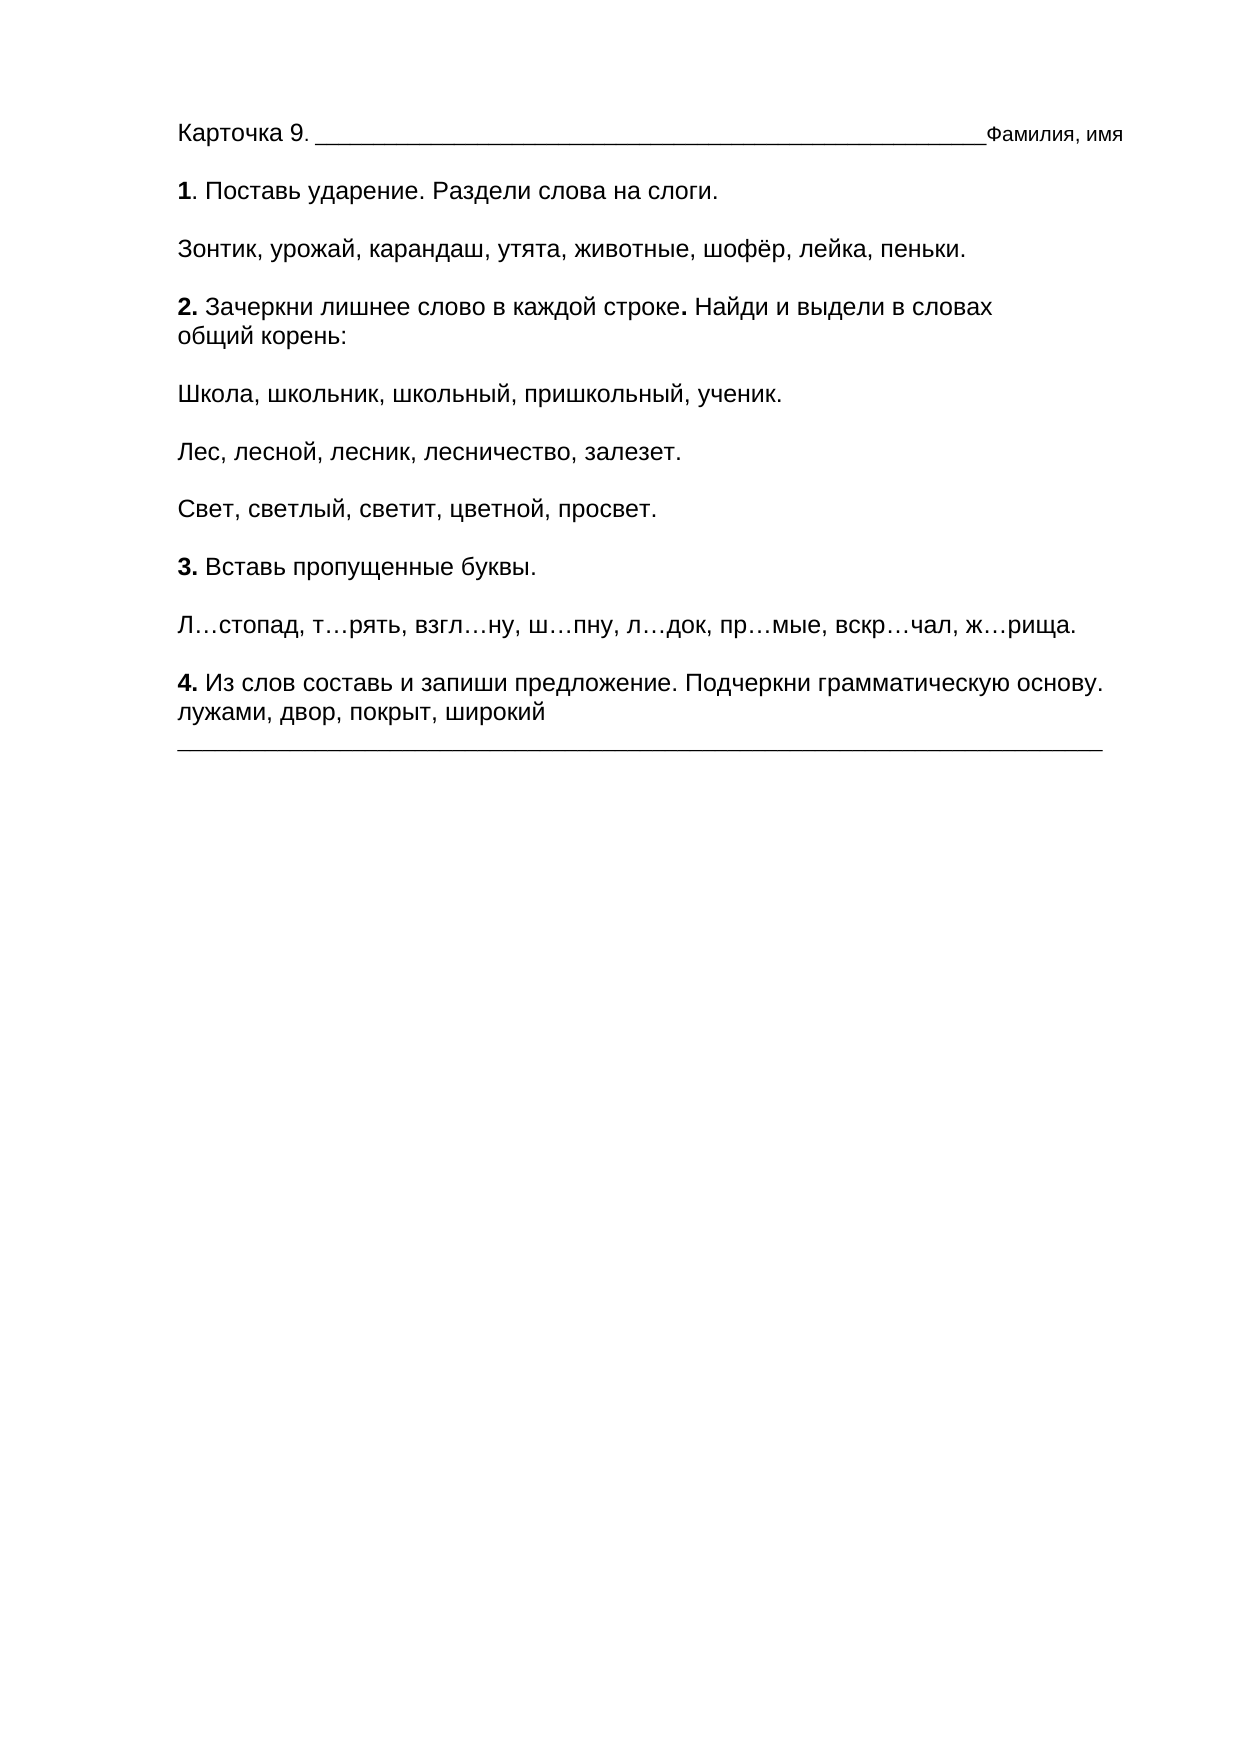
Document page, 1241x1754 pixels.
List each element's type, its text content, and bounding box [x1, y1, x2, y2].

text Л…стопад, т…рять, взгл…ну, ш…пну, л…док, пр…мые, вскр…чал, ж…рища. [177, 610, 1152, 639]
text __________________________________________________________________________ [177, 726, 1152, 754]
text Свет, светлый, светит, цветной, просвет. [177, 494, 1152, 523]
text 1. Поставь ударение. Раздели слова на слоги. [177, 176, 1152, 205]
text 2. Зачеркни лишнее слово в каждой строке. Найди и выдели в словах общий корень: [177, 292, 1034, 349]
text 3. Вставь пропущенные буквы. [177, 552, 1152, 581]
text лужами, двор, покрыт, широкий [177, 697, 1152, 726]
text Карточка 9. __________________________________________________________Фамилия, имя [177, 118, 1152, 147]
text Лес, лесной, лесник, лесничество, залезет. [177, 436, 1152, 465]
text Зонтик, урожай, карандаш, утята, животные, шофёр, лейка, пеньки. [177, 234, 1152, 263]
text Школа, школьник, школьный, пришкольный, ученик. [177, 378, 1152, 407]
text 4. Из слов составь и запиши предложение. Подчеркни грамматическую основу. [177, 668, 1152, 697]
